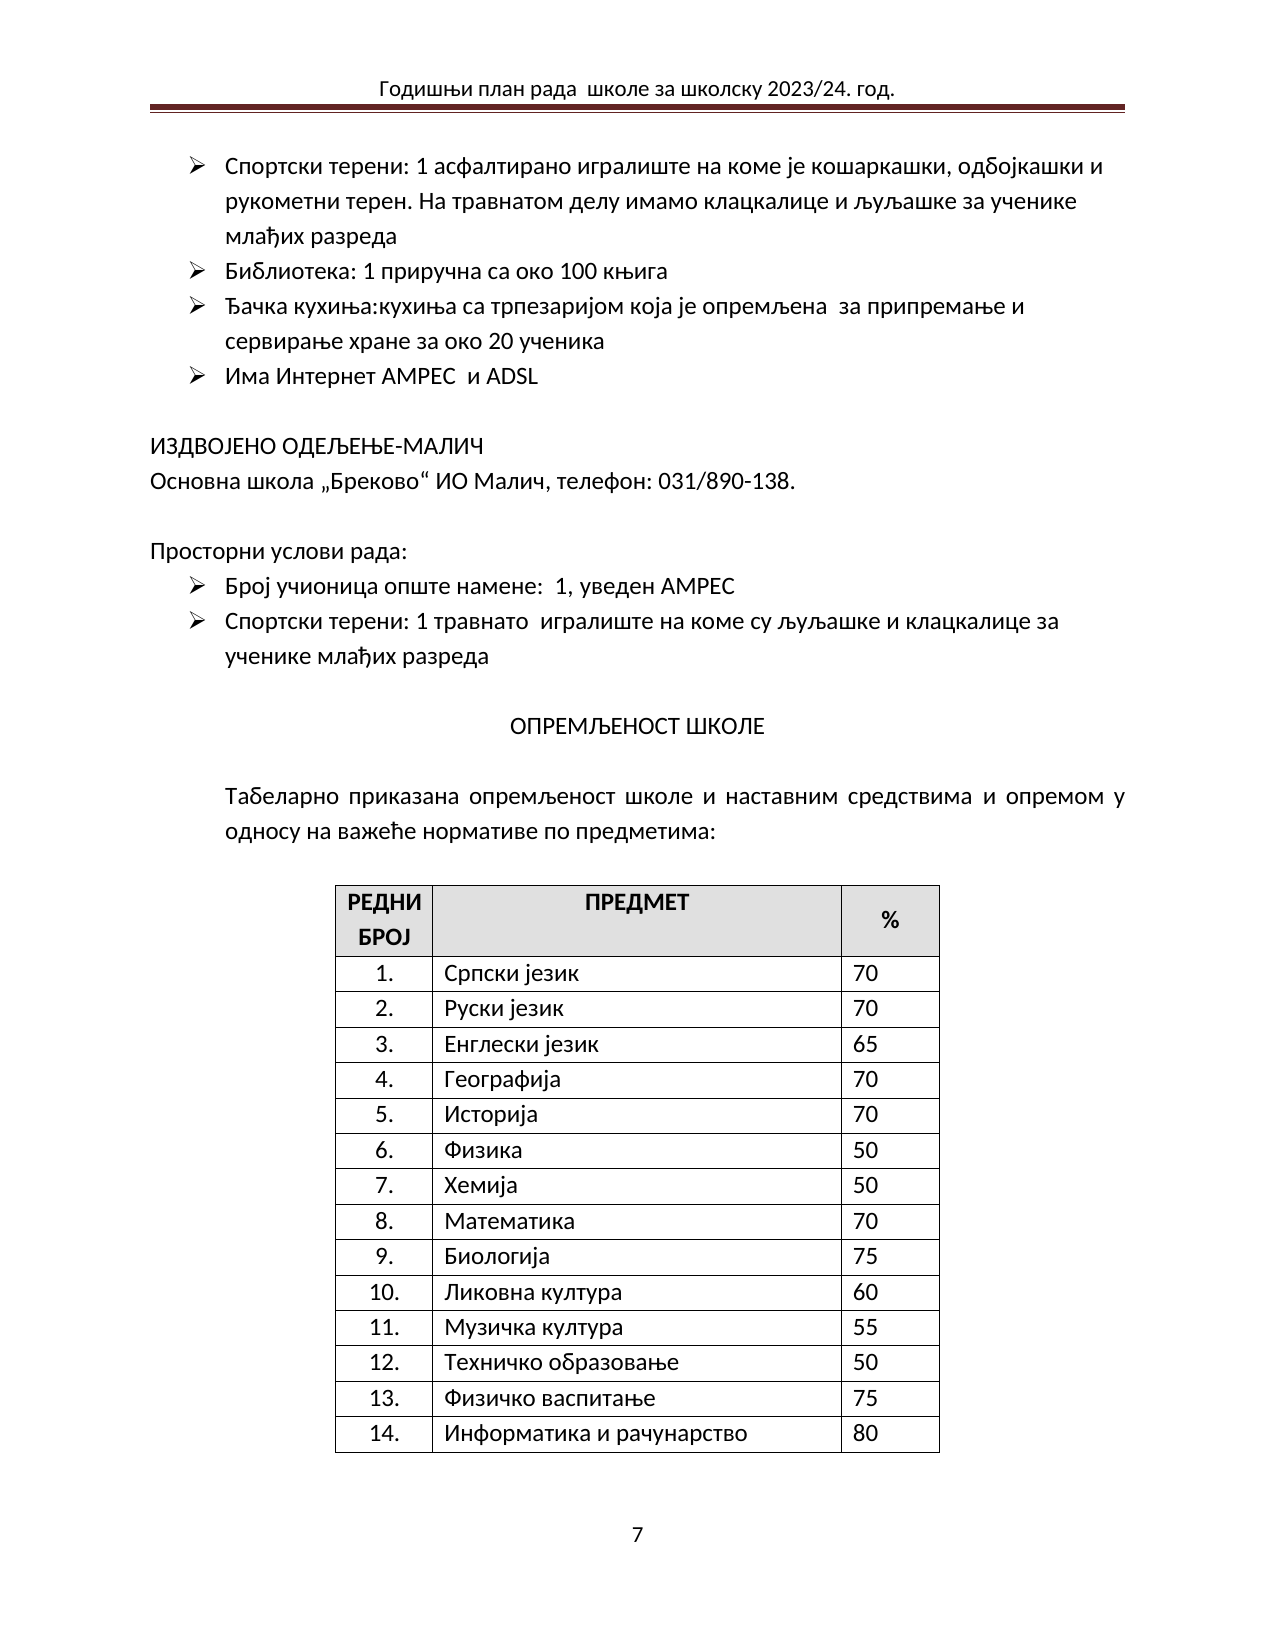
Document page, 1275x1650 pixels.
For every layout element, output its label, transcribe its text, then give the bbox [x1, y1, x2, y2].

table_cell Руски језик [433, 992, 841, 1027]
table_cell 70 [842, 1063, 939, 1097]
table_cell 50 [842, 1346, 939, 1381]
table_cell 6. [336, 1134, 432, 1168]
list Библиотека: 1 приручна са око 100 књига [187, 255, 1125, 286]
table_cell 75 [842, 1240, 939, 1274]
table_cell Техничко образовање [433, 1346, 841, 1381]
table_cell Физика [433, 1134, 841, 1168]
text Просторни услови рада: [150, 535, 1125, 566]
table_cell 7. [336, 1169, 432, 1204]
table_cell 80 [842, 1417, 939, 1452]
table_cell 70 [842, 1205, 939, 1239]
table_cell Ликовна култура [433, 1276, 841, 1310]
list Ђачка кухиња:кухиња са трпезаријом која је опремљена за припремање и сервирање хране за око 20 ученика [187, 290, 1125, 356]
table_cell 70 [842, 992, 939, 1027]
table_cell Биологија [433, 1240, 841, 1274]
table_cell Музичка култура [433, 1311, 841, 1345]
table_cell 8. [336, 1205, 432, 1239]
table_cell 11. [336, 1311, 432, 1345]
table_cell 10. [336, 1276, 432, 1310]
table_cell Информатика и рачунарство [433, 1417, 841, 1452]
table_cell 70 [842, 1099, 939, 1133]
text Tабеларно приказана опремљеност школе и наставним средствима и опремом у односу на важеће нормативе по предметима: [225, 780, 1125, 846]
text Основна школа „Бреково“ ИО Малич, телефон: 031/890-138. [150, 465, 1125, 496]
table_cell 3. [336, 1028, 432, 1062]
text ОПРЕМЉЕНОСТ ШКОЛЕ [150, 710, 1125, 741]
table_cell 1. [336, 957, 432, 991]
list Има Интернет АМРЕС и ADSL [187, 360, 1125, 391]
table_cell 12. [336, 1346, 432, 1381]
table_cell Математика [433, 1205, 841, 1239]
table_cell Хемија [433, 1169, 841, 1204]
table_cell 75 [842, 1382, 939, 1416]
table_cell 70 [842, 957, 939, 991]
table_cell 65 [842, 1028, 939, 1062]
table_cell Српски језик [433, 957, 841, 991]
list Спортски терени: 1 травнато игралиште на коме су љуљашке и клацкалице за ученике млађих разреда [187, 605, 1125, 671]
table_cell Географија [433, 1063, 841, 1097]
table_cell Енглески језик [433, 1028, 841, 1062]
table_cell 13. [336, 1382, 432, 1416]
table_header % [842, 886, 939, 956]
list Спортски терени: 1 асфалтирано игралиште на коме је кошаркашки, одбојкашки и рукометни терен. На травнатом делу имамо клацкалице и љуљашке за ученике млађих разреда [187, 150, 1125, 251]
list Број учионица опште намене: 1, уведен АМРЕС [187, 570, 1125, 601]
table_cell 2. [336, 992, 432, 1027]
table_cell 5. [336, 1099, 432, 1133]
table_cell 14. [336, 1417, 432, 1452]
table_cell 50 [842, 1169, 939, 1204]
table_cell 55 [842, 1311, 939, 1345]
text ИЗДВОЈЕНО ОДЕЉЕЊЕ-МАЛИЧ [150, 430, 1125, 461]
table_cell 4. [336, 1063, 432, 1097]
table_cell Физичко васпитање [433, 1382, 841, 1416]
table_cell 9. [336, 1240, 432, 1274]
table_header РЕДНИ БРОЈ [336, 886, 432, 956]
table_cell 60 [842, 1276, 939, 1310]
table_cell Историја [433, 1099, 841, 1133]
table_header ПРЕДМЕТ [433, 886, 841, 956]
table_cell 50 [842, 1134, 939, 1168]
